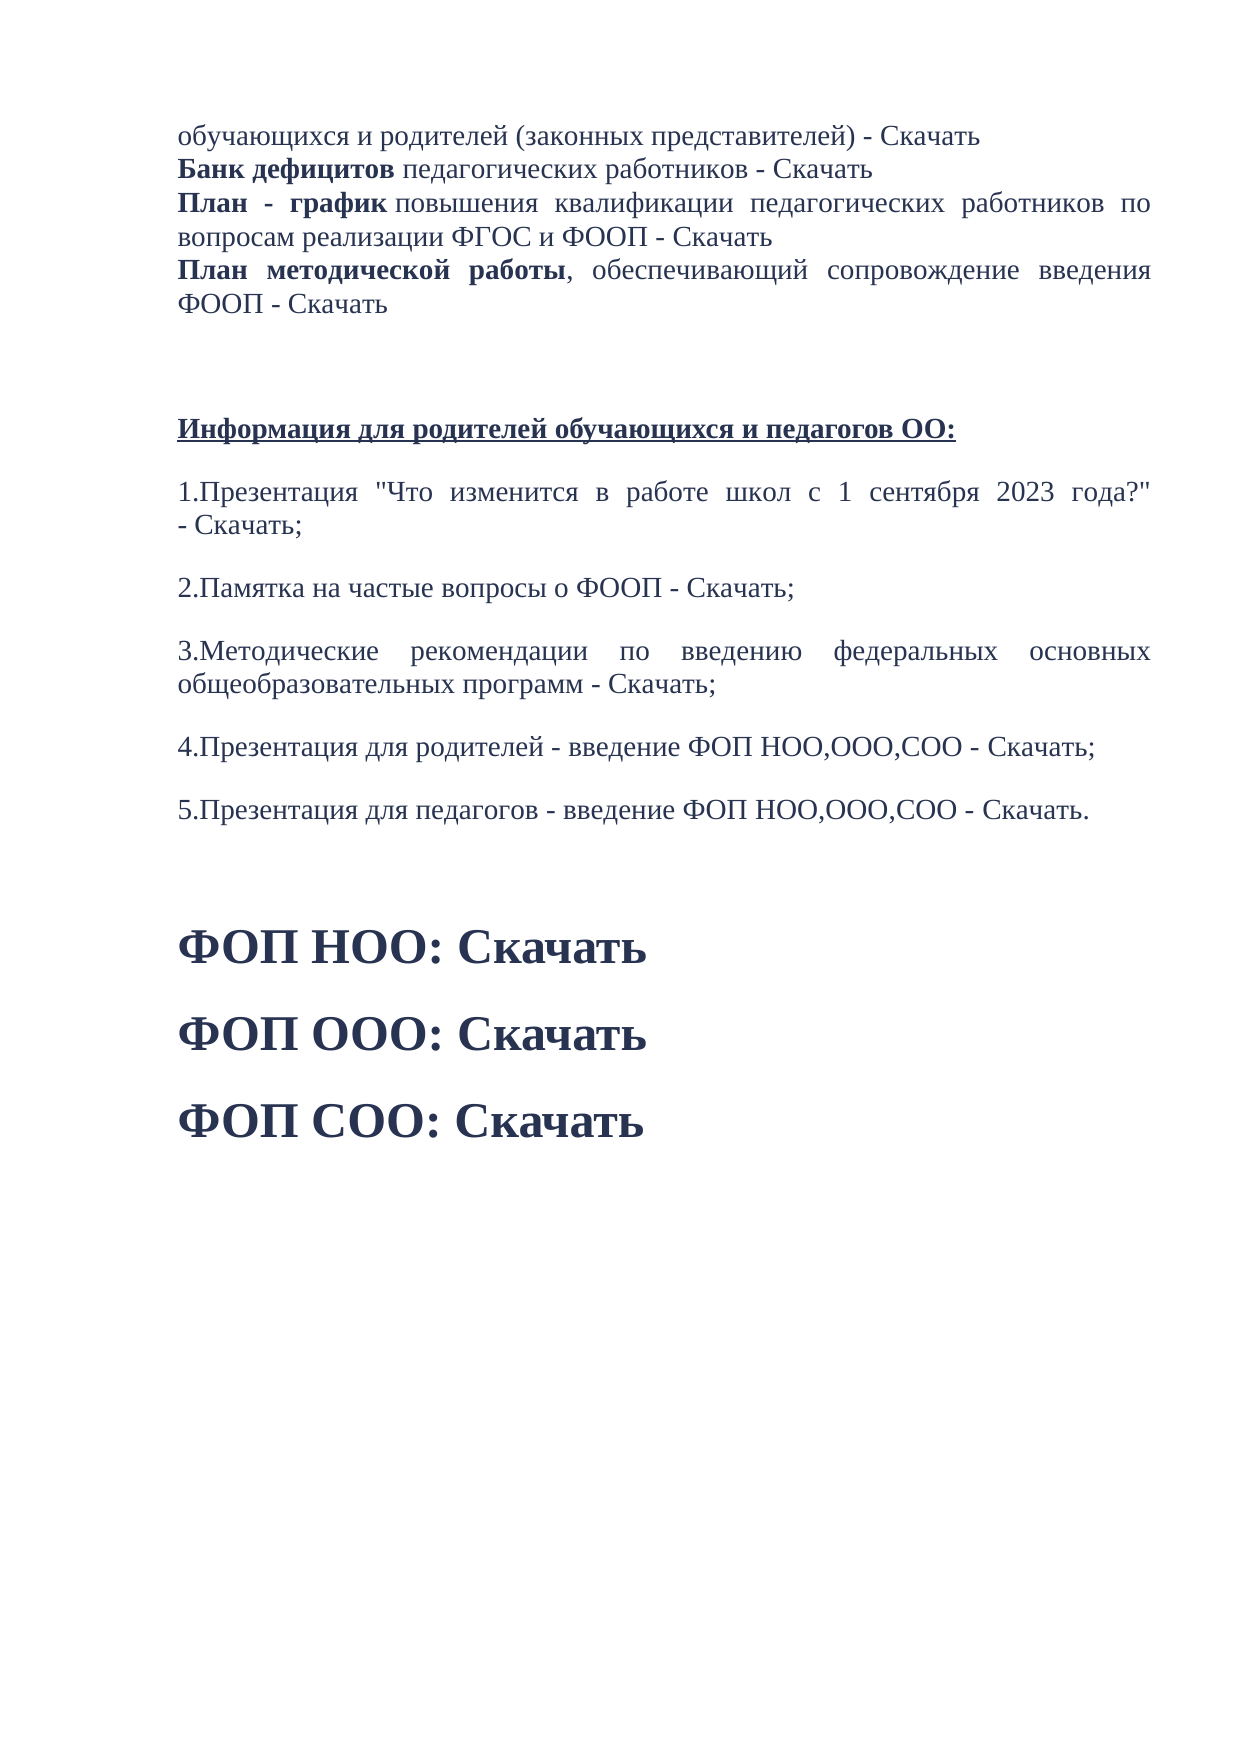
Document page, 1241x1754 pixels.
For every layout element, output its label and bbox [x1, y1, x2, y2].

table_header [177, 118, 1152, 1148]
